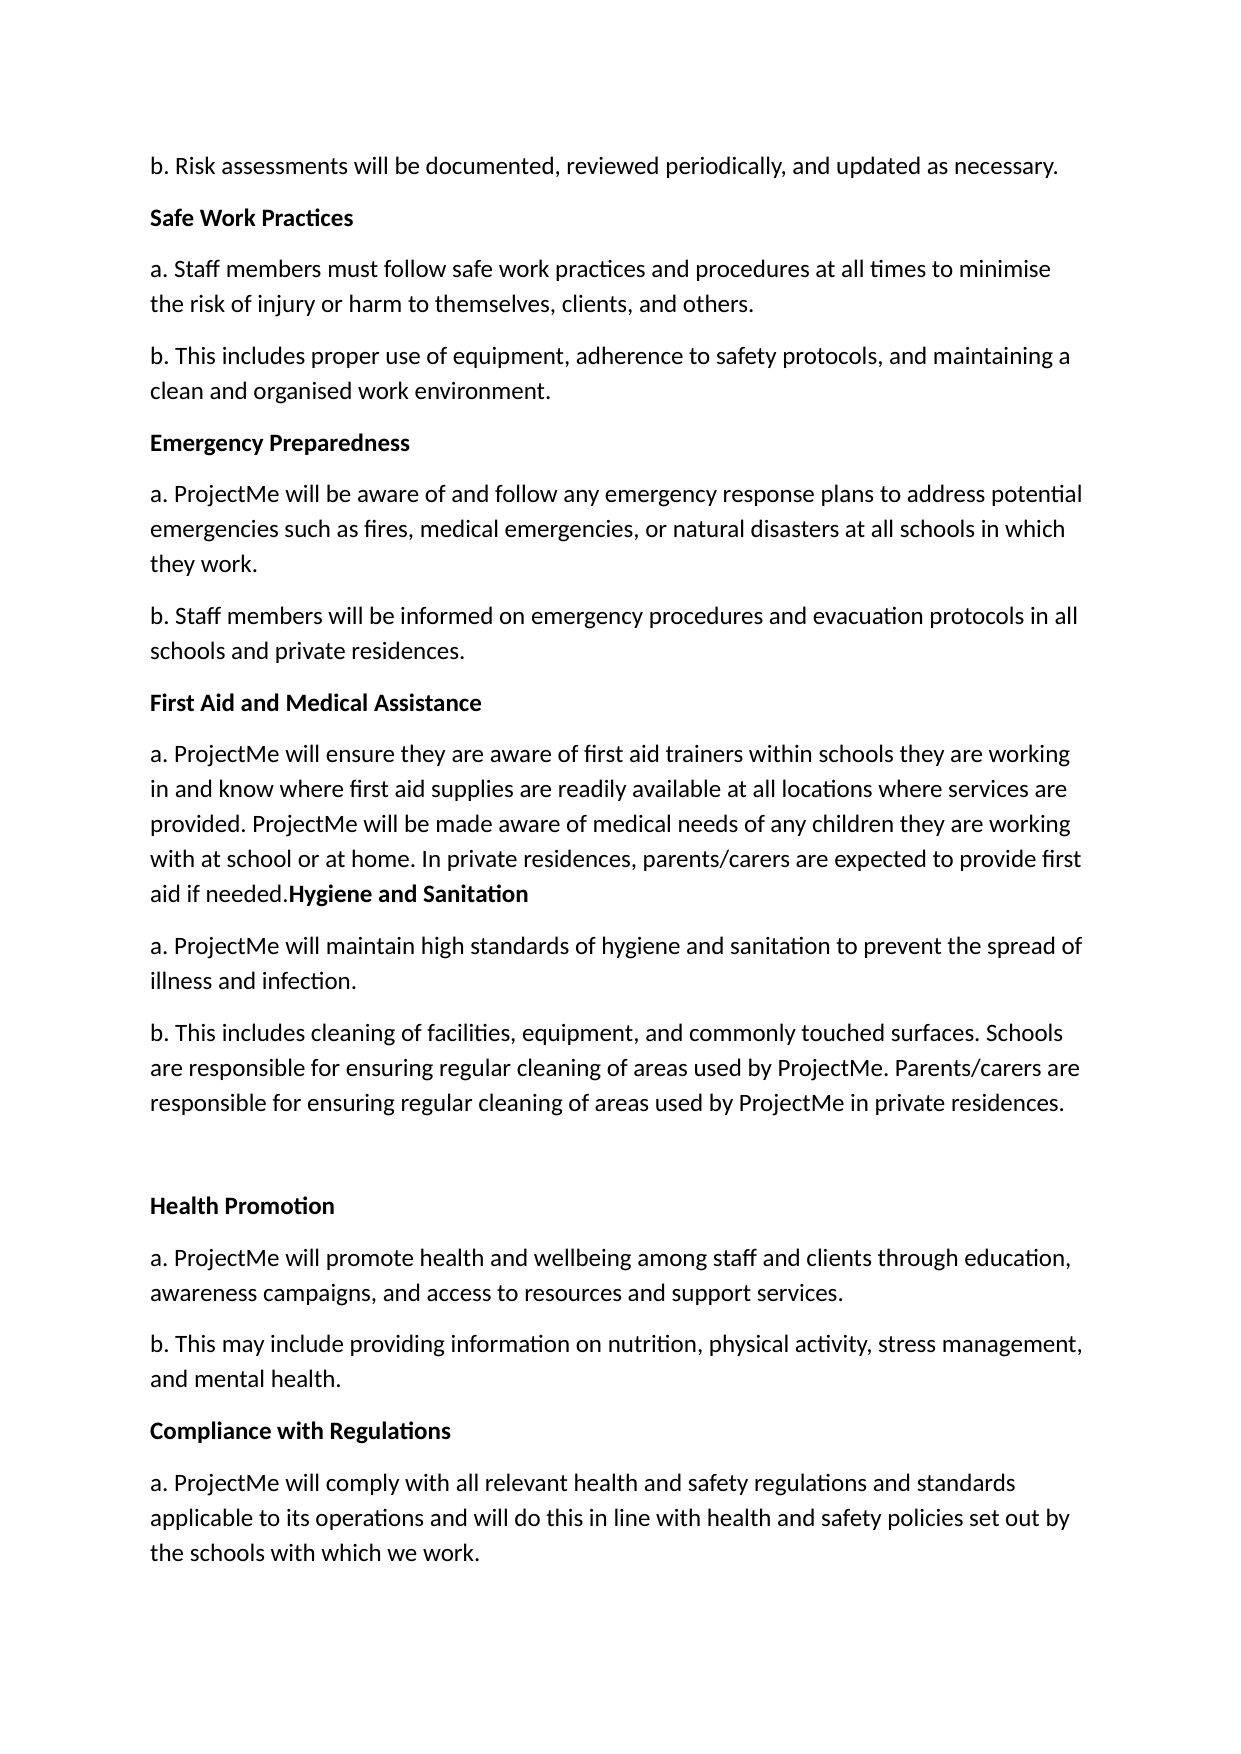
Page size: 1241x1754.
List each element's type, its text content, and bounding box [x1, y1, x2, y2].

text b. This includes cleaning of facilities, equipment, and commonly touched surfaces. Schools are responsible for ensuring regular cleaning of areas used by ProjectMe. Parents/carers are responsible for ensuring regular cleaning of areas used by ProjectMe in private residences. [150, 1017, 1090, 1117]
text Compliance with Regulations [150, 1415, 1090, 1446]
text b. Risk assessments will be documented, reviewed periodically, and updated as necessary. [150, 150, 1090, 181]
text Health Promotion [150, 1190, 1090, 1221]
text First Aid and Medical Assistance [150, 687, 1090, 717]
text Safe Work Practices [150, 202, 1090, 232]
text b. This includes proper use of equipment, adherence to safety protocols, and maintaining a clean and organised work environment. [150, 340, 1090, 406]
text a. Staff members must follow safe work practices and procedures at all times to minimise the risk of injury or harm to themselves, clients, and others. [150, 253, 1090, 319]
text a. ProjectMe will promote health and wellbeing among staff and clients through education, awareness campaigns, and access to resources and support services. [150, 1242, 1090, 1307]
text a. ProjectMe will be aware of and follow any emergency response plans to address potential emergencies such as fires, medical emergencies, or natural disasters at all schools in which they work. [150, 478, 1090, 579]
text a. ProjectMe will ensure they are aware of first aid trainers within schools they are working in and know where first aid supplies are readily available at all locations where services are provided. ProjectMe will be made aware of medical needs of any children they are working with at school or at home. In private residences, parents/carers are expected to provide first aid if needed.Hygiene and Sanitation [150, 738, 1090, 909]
text Emergency Preparedness [150, 427, 1090, 457]
text a. ProjectMe will maintain high standards of hygiene and sanitation to prevent the spread of illness and infection. [150, 930, 1090, 996]
text a. ProjectMe will comply with all relevant health and safety regulations and standards applicable to its operations and will do this in line with health and safety policies set out by the schools with which we work. [150, 1467, 1090, 1567]
text b. Staff members will be informed on emergency procedures and evacuation protocols in all schools and private residences. [150, 600, 1090, 666]
text b. This may include providing information on nutrition, physical activity, stress management, and mental health. [150, 1328, 1090, 1394]
